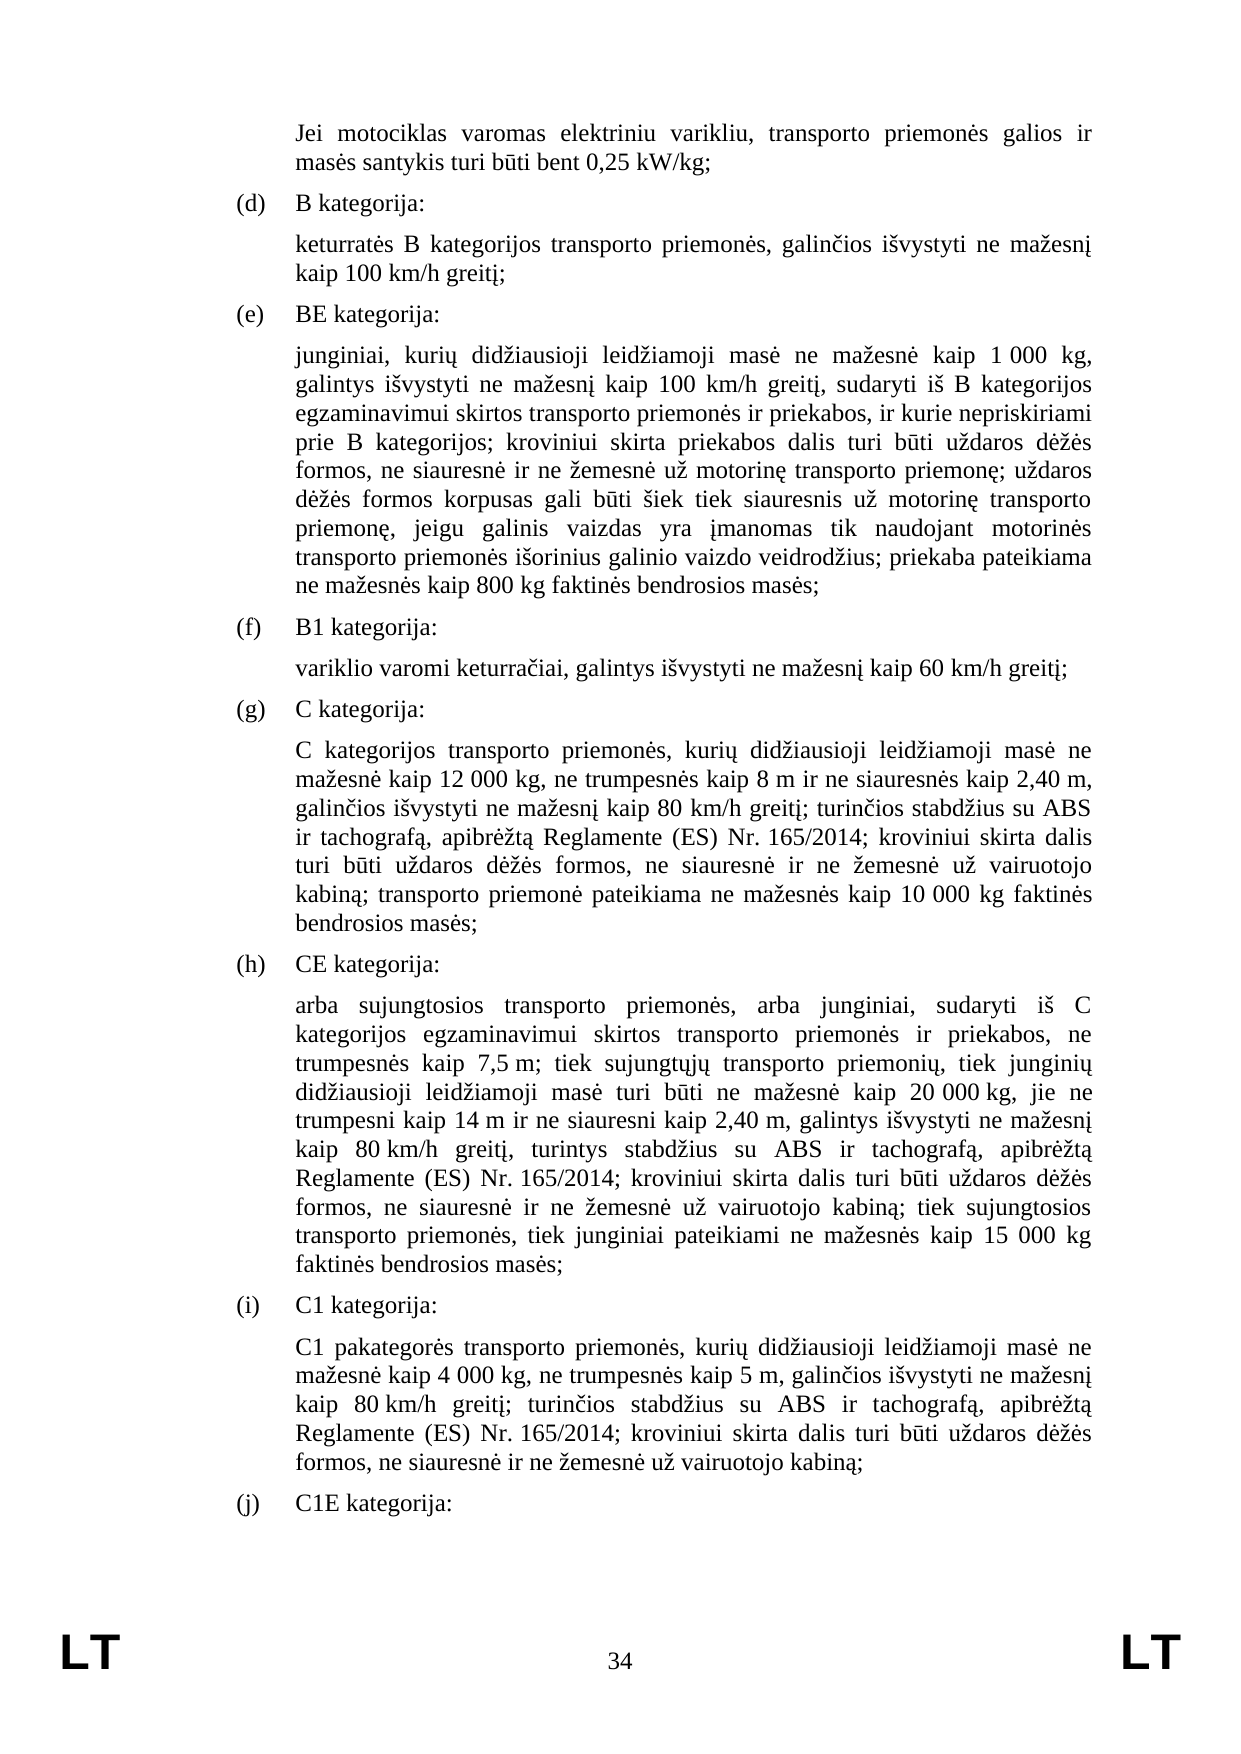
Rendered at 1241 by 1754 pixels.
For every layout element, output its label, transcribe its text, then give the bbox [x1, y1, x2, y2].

text CE kategorija: [236, 949, 1093, 978]
text keturratės B kategorijos transporto priemonės, galinčios išvystyti ne mažesnį kaip 100 km/h greitį; [295, 229, 1093, 287]
text C kategorija: [236, 694, 1093, 723]
text C1E kategorija: [236, 1488, 1093, 1517]
text arba sujungtosios transporto priemonės, arba junginiai, sudaryti iš C kategorijos egzaminavimui skirtos transporto priemonės ir priekabos, ne trumpesnės kaip 7,5 m; tiek sujungtųjų transporto priemonių, tiek junginių didžiausioji leidžiamoji masė turi būti ne mažesnė kaip 20 000 kg, jie ne trumpesni kaip 14 m ir ne siauresni kaip 2,40 m, galintys išvystyti ne mažesnį kaip 80 km/h greitį, turintys stabdžius su ABS ir tachografą, apibrėžtą Reglamente (ES) Nr. 165/2014; kroviniui skirta dalis turi būti uždaros dėžės formos, ne siauresnė ir ne žemesnė už vairuotojo kabiną; tiek sujungtosios transporto priemonės, tiek junginiai pateikiami ne mažesnės kaip 15 000 kg faktinės bendrosios masės; [295, 991, 1093, 1278]
text C kategorijos transporto priemonės, kurių didžiausioji leidžiamoji masė ne mažesnė kaip 12 000 kg, ne trumpesnės kaip 8 m ir ne siauresnės kaip 2,40 m, galinčios išvystyti ne mažesnį kaip 80 km/h greitį; turinčios stabdžius su ABS ir tachografą, apibrėžtą Reglamente (ES) Nr. 165/2014; kroviniui skirta dalis turi būti uždaros dėžės formos, ne siauresnė ir ne žemesnė už vairuotojo kabiną; transporto priemonė pateikiama ne mažesnės kaip 10 000 kg faktinės bendrosios masės; [295, 736, 1093, 937]
text BE kategorija: [236, 299, 1093, 328]
text C1 kategorija: [236, 1291, 1093, 1319]
text B kategorija: [236, 188, 1093, 217]
text Jei motociklas varomas elektriniu varikliu, transporto priemonės galios ir masės santykis turi būti bent 0,25 kW/kg; [295, 118, 1093, 176]
text C1 pakategorės transporto priemonės, kurių didžiausioji leidžiamoji masė ne mažesnė kaip 4 000 kg, ne trumpesnės kaip 5 m, galinčios išvystyti ne mažesnį kaip 80 km/h greitį; turinčios stabdžius su ABS ir tachografą, apibrėžtą Reglamente (ES) Nr. 165/2014; kroviniui skirta dalis turi būti uždaros dėžės formos, ne siauresnė ir ne žemesnė už vairuotojo kabiną; [295, 1332, 1093, 1476]
text B1 kategorija: [236, 612, 1093, 641]
text junginiai, kurių didžiausioji leidžiamoji masė ne mažesnė kaip 1 000 kg, galintys išvystyti ne mažesnį kaip 100 km/h greitį, sudaryti iš B kategorijos egzaminavimui skirtos transporto priemonės ir priekabos, ir kurie nepriskiriami prie B kategorijos; kroviniui skirta priekabos dalis turi būti uždaros dėžės formos, ne siauresnė ir ne žemesnė už motorinę transporto priemonę; uždaros dėžės formos korpusas gali būti šiek tiek siauresnis už motorinę transporto priemonę, jeigu galinis vaizdas yra įmanomas tik naudojant motorinės transporto priemonės išorinius galinio vaizdo veidrodžius; priekaba pateikiama ne mažesnės kaip 800 kg faktinės bendrosios masės; [295, 341, 1093, 599]
text variklio varomi keturračiai, galintys išvystyti ne mažesnį kaip 60 km/h greitį; [295, 653, 1093, 682]
